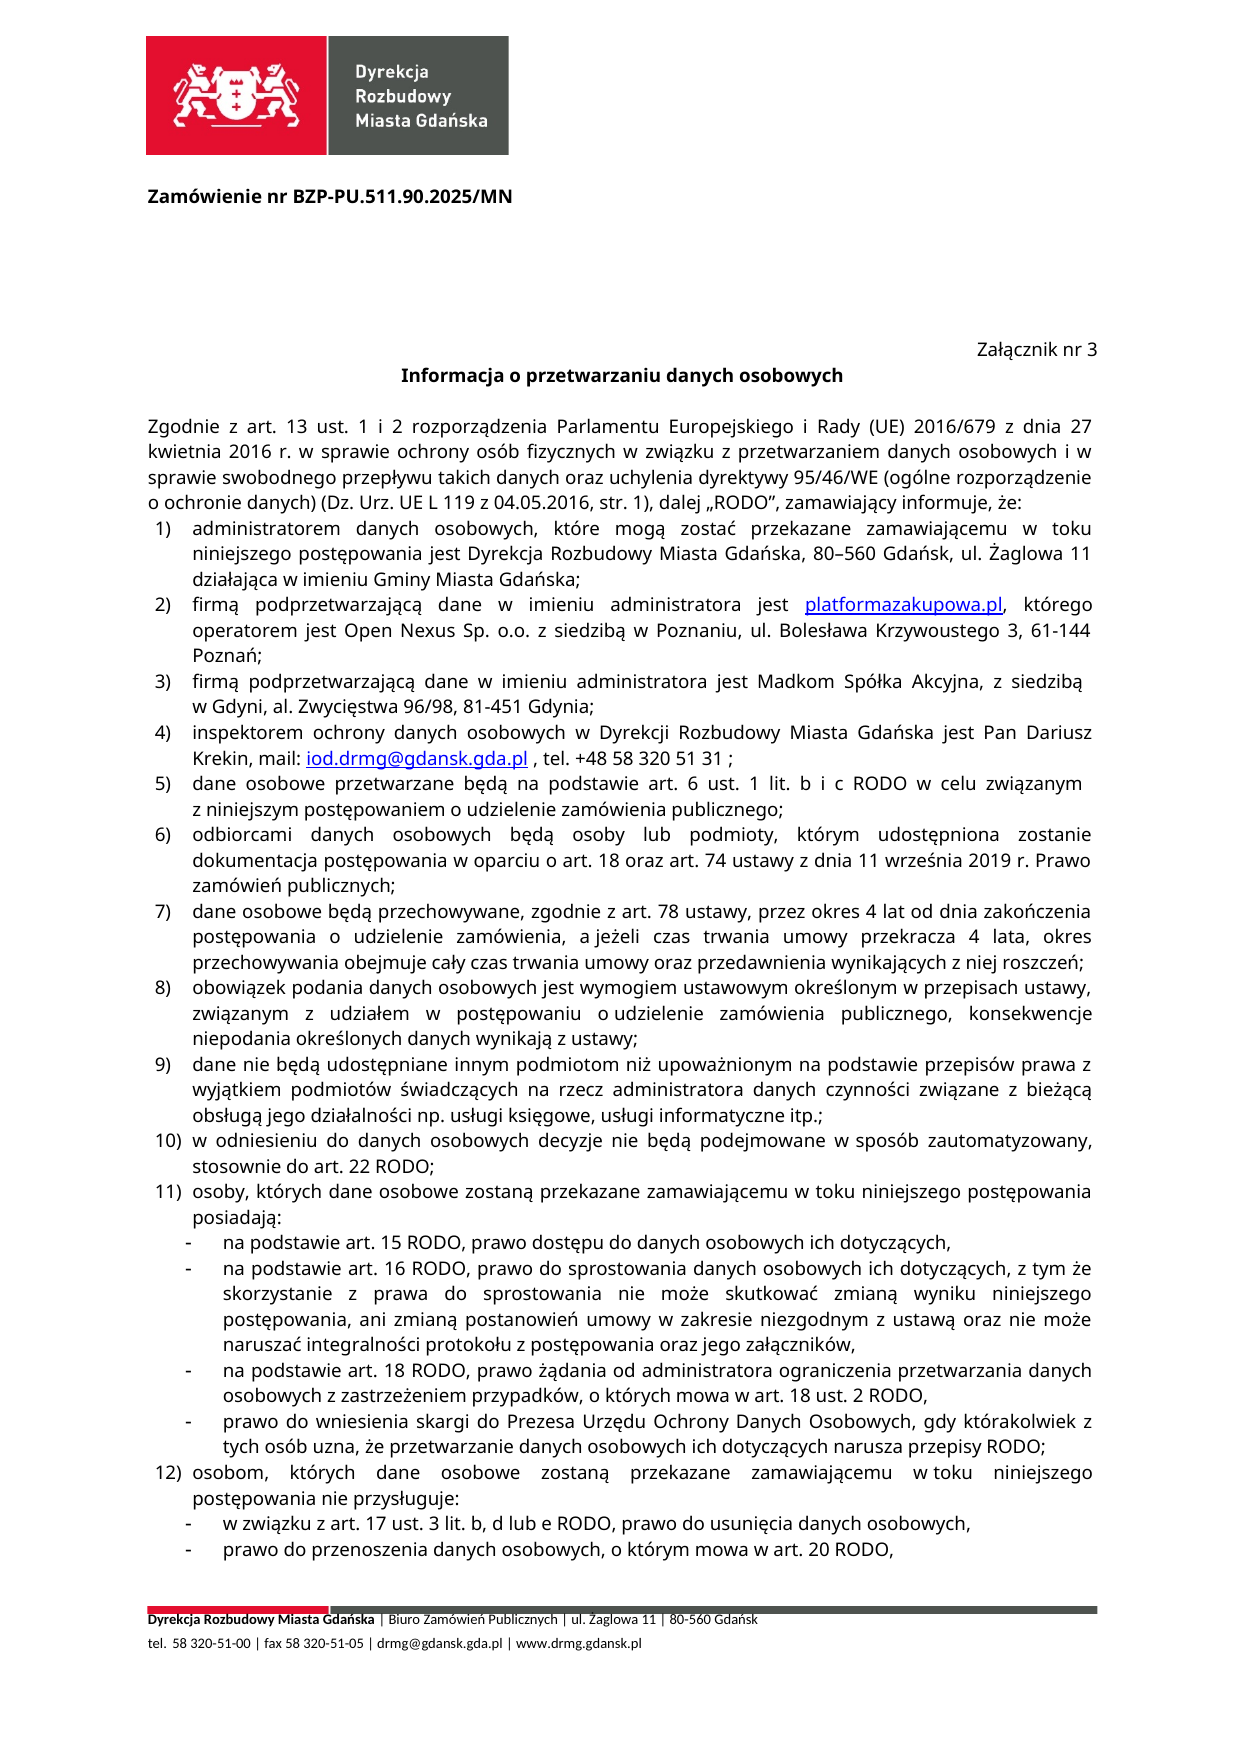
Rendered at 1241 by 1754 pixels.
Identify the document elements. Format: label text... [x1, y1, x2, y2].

list dane nie będą udostępniane innym podmiotom niż upoważnionym na podstawie przepisów prawa z wyjątkiem podmiotów świadczących na rzecz administratora danych czynności związane z bieżącą obsługą jego działalności np. usługi księgowe, usługi informatyczne itp.; [154, 1051, 1093, 1128]
text Zgodnie z art. 13 ust. 1 i 2 rozporządzenia Parlamentu Europejskiego i Rady (UE) 2016/679 z dnia 27 kwietnia 2016 r. w sprawie ochrony osób fizycznych w związku z przetwarzaniem danych osobowych i w sprawie swobodnego przepływu takich danych oraz uchylenia dyrektywy 95/46/WE (ogólne rozporządzenie o ochronie danych) (Dz. Urz. UE L 119 z 04.05.2016, str. 1), dalej „RODO”, zamawiający informuje, że: [148, 413, 1093, 515]
list na podstawie art. 15 RODO, prawo dostępu do danych osobowych ich dotyczących, [185, 1230, 1093, 1255]
list odbiorcami danych osobowych będą osoby lub podmioty, którym udostępniona zostanie dokumentacja postępowania w oparciu o art. 18 oraz art. 74 ustawy z dnia 11 września 2019 r. Prawo zamówień publicznych; [154, 821, 1093, 898]
list dane osobowe przetwarzane będą na podstawie art. 6 ust. 1 lit. b i c RODO w celu związanym z niniejszym postępowaniem o udzielenie zamówienia publicznego; [154, 770, 1093, 821]
list firmą podprzetwarzającą dane w imieniu administratora jest platformazakupowa.pl, którego operatorem jest Open Nexus Sp. o.o. z siedzibą w Poznaniu, ul. Bolesława Krzywoustego 3, 61-144 Poznań; [154, 592, 1093, 668]
list osoby, których dane osobowe zostaną przekazane zamawiającemu w toku niniejszego postępowania posiadają: [154, 1179, 1093, 1230]
text Załącznik nr 3 [148, 336, 1097, 362]
picture [146, 36, 509, 155]
list na podstawie art. 16 RODO, prawo do sprostowania danych osobowych ich dotyczących, z tym że skorzystanie z prawa do sprostowania nie może skutkować zmianą wyniku niniejszego postępowania, ani zmianą postanowień umowy w zakresie niezgodnym z ustawą oraz nie może naruszać integralności protokołu z postępowania oraz jego załączników, [185, 1255, 1093, 1357]
text Informacja o przetwarzaniu danych osobowych [148, 362, 1097, 387]
list prawo do przenoszenia danych osobowych, o którym mowa w art. 20 RODO, [185, 1536, 1093, 1561]
list inspektorem ochrony danych osobowych w Dyrekcji Rozbudowy Miasta Gdańska jest Pan Dariusz Krekin, mail: iod.drmg@gdansk.gda.pl , tel. +48 58 320 51 31 ; [154, 719, 1093, 770]
list w odniesieniu do danych osobowych decyzje nie będą podejmowane w sposób zautomatyzowany, stosownie do art. 22 RODO; [154, 1128, 1093, 1179]
list osobom, których dane osobowe zostaną przekazane zamawiającemu w toku niniejszego postępowania nie przysługuje: [154, 1459, 1093, 1510]
list na podstawie art. 18 RODO, prawo żądania od administratora ograniczenia przetwarzania danych osobowych z zastrzeżeniem przypadków, o których mowa w art. 18 ust. 2 RODO, [185, 1357, 1093, 1408]
list dane osobowe będą przechowywane, zgodnie z art. 78 ustawy, przez okres 4 lat od dnia zakończenia postępowania o udzielenie zamówienia, a jeżeli czas trwania umowy przekracza 4 lata, okres przechowywania obejmuje cały czas trwania umowy oraz przedawnienia wynikających z niej roszczeń; [154, 898, 1093, 974]
list prawo do wniesienia skargi do Prezesa Urzędu Ochrony Danych Osobowych, gdy którakolwiek z tych osób uzna, że przetwarzanie danych osobowych ich dotyczących narusza przepisy RODO; [185, 1408, 1093, 1459]
list firmą podprzetwarzającą dane w imieniu administratora jest Madkom Spółka Akcyjna, z siedzibą w Gdyni, al. Zwycięstwa 96/98, 81-451 Gdynia; [154, 668, 1093, 719]
list administratorem danych osobowych, które mogą zostać przekazane zamawiającemu w toku niniejszego postępowania jest Dyrekcja Rozbudowy Miasta Gdańska, 80–560 Gdańsk, ul. Żaglowa 11 działająca w imieniu Gminy Miasta Gdańska; [154, 515, 1093, 592]
picture [147, 1606, 1098, 1614]
list w związku z art. 17 ust. 3 lit. b, d lub e RODO, prawo do usunięcia danych osobowych, [185, 1510, 1093, 1536]
list obowiązek podania danych osobowych jest wymogiem ustawowym określonym w przepisach ustawy, związanym z udziałem w postępowaniu o udzielenie zamówienia publicznego, konsekwencje niepodania określonych danych wynikają z ustawy; [154, 974, 1093, 1051]
